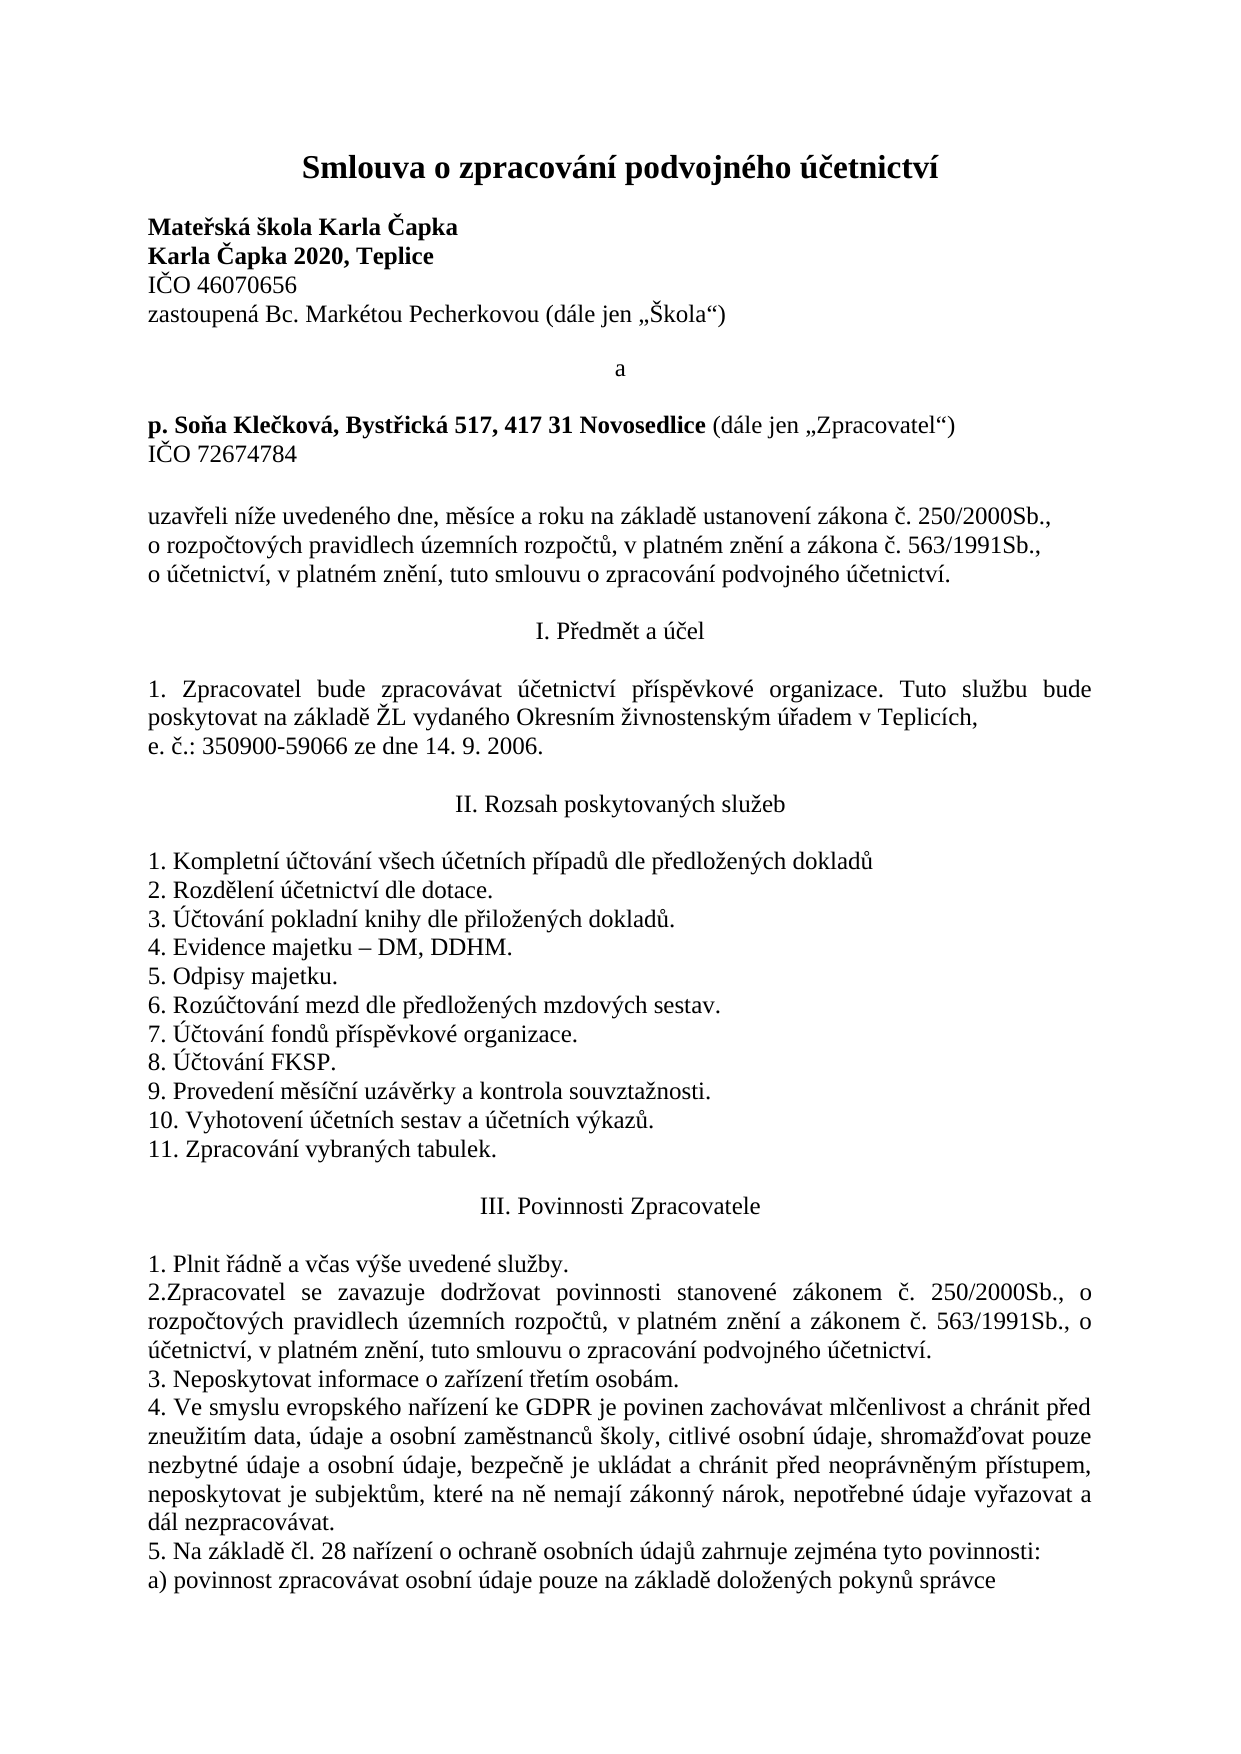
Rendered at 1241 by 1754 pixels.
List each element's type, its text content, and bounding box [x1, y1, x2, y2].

text o účetnictví, v platném znění, tuto smlouvu o zpracování podvojného účetnictví. [148, 559, 1093, 587]
text 10. Vyhotovení účetních sestav a účetních výkazů. [148, 1105, 1093, 1134]
text Karla Čapka 2020, Teplice [148, 241, 1093, 270]
text 3. Neposkytovat informace o zařízení třetím osobám. [148, 1364, 1093, 1392]
text 8. Účtování FKSP. [148, 1047, 1093, 1076]
text 4. Ve smyslu evropského nařízení ke GDPR je povinen zachovávat mlčenlivost a chránit před zneužitím data, údaje a osobní zaměstnanců školy, citlivé osobní údaje, shromažďovat pouze nezbytné údaje a osobní údaje, bezpečně je ukládat a chránit před neoprávněným přístupem, neposkytovat je subjektům, které na ně nemají zákonný nárok, nepotřebné údaje vyřazovat a dál nezpracovávat. [148, 1392, 1093, 1536]
text 1. Plnit řádně a včas výše uvedené služby. [148, 1249, 1093, 1277]
text e. č.: 350900-59066 ze dne 14. 9. 2006. [148, 731, 1093, 760]
text 11. Zpracování vybraných tabulek. [148, 1134, 1093, 1162]
text 5. Odpisy majetku. [148, 961, 1093, 990]
text 3. Účtování pokladní knihy dle přiložených dokladů. [148, 904, 1093, 932]
text II. Rozsah poskytovaných služeb [148, 789, 1093, 817]
text 1. Zpracovatel bude zpracovávat účetnictví příspěvkové organizace. Tuto službu bude poskytovat na základě ŽL vydaného Okresním živnostenským úřadem v Teplicích, [148, 674, 1093, 731]
text 9. Provedení měsíční uzávěrky a kontrola souvztažnosti. [148, 1076, 1093, 1105]
text 1. Kompletní účtování všech účetních případů dle předložených dokladů [148, 846, 1093, 875]
text p. Soňa Klečková, Bystřická 517, 417 31 Novosedlice (dále jen „Zpracovatel“) [148, 410, 1093, 439]
text a [148, 353, 1093, 381]
text 2. Rozdělení účetnictví dle dotace. [148, 875, 1093, 904]
text zastoupená Bc. Markétou Pecherkovou (dále jen „Škola“) [148, 299, 1093, 327]
text 7. Účtování fondů příspěvkové organizace. [148, 1019, 1093, 1047]
text Mateřská škola Karla Čapka [148, 212, 1093, 241]
text o rozpočtových pravidlech územních rozpočtů, v platném znění a zákona č. 563/1991Sb., [148, 530, 1093, 559]
text Smlouva o zpracování podvojného účetnictví [148, 148, 1093, 186]
text 4. Evidence majetku – DM, DDHM. [148, 932, 1093, 961]
text a) povinnost zpracovávat osobní údaje pouze na základě doložených pokynů správce [148, 1565, 1093, 1594]
text uzavřeli níže uvedeného dne, měsíce a roku na základě ustanovení zákona č. 250/2000Sb., [148, 501, 1093, 530]
text 6. Rozúčtování mezd dle předložených mzdových sestav. [148, 990, 1093, 1019]
text III. Povinnosti Zpracovatele [148, 1191, 1093, 1220]
text 5. Na základě čl. 28 nařízení o ochraně osobních údajů zahrnuje zejména tyto povinnosti: [148, 1536, 1093, 1565]
text IČO 72674784 [148, 439, 1093, 468]
text IČO 46070656 [148, 270, 1093, 299]
text 2.Zpracovatel se zavazuje dodržovat povinnosti stanovené zákonem č. 250/2000Sb., o rozpočtových pravidlech územních rozpočtů, v platném znění a zákonem č. 563/1991Sb., o účetnictví, v platném znění, tuto smlouvu o zpracování podvojného účetnictví. [148, 1277, 1093, 1364]
text I. Předmět a účel [148, 616, 1093, 645]
